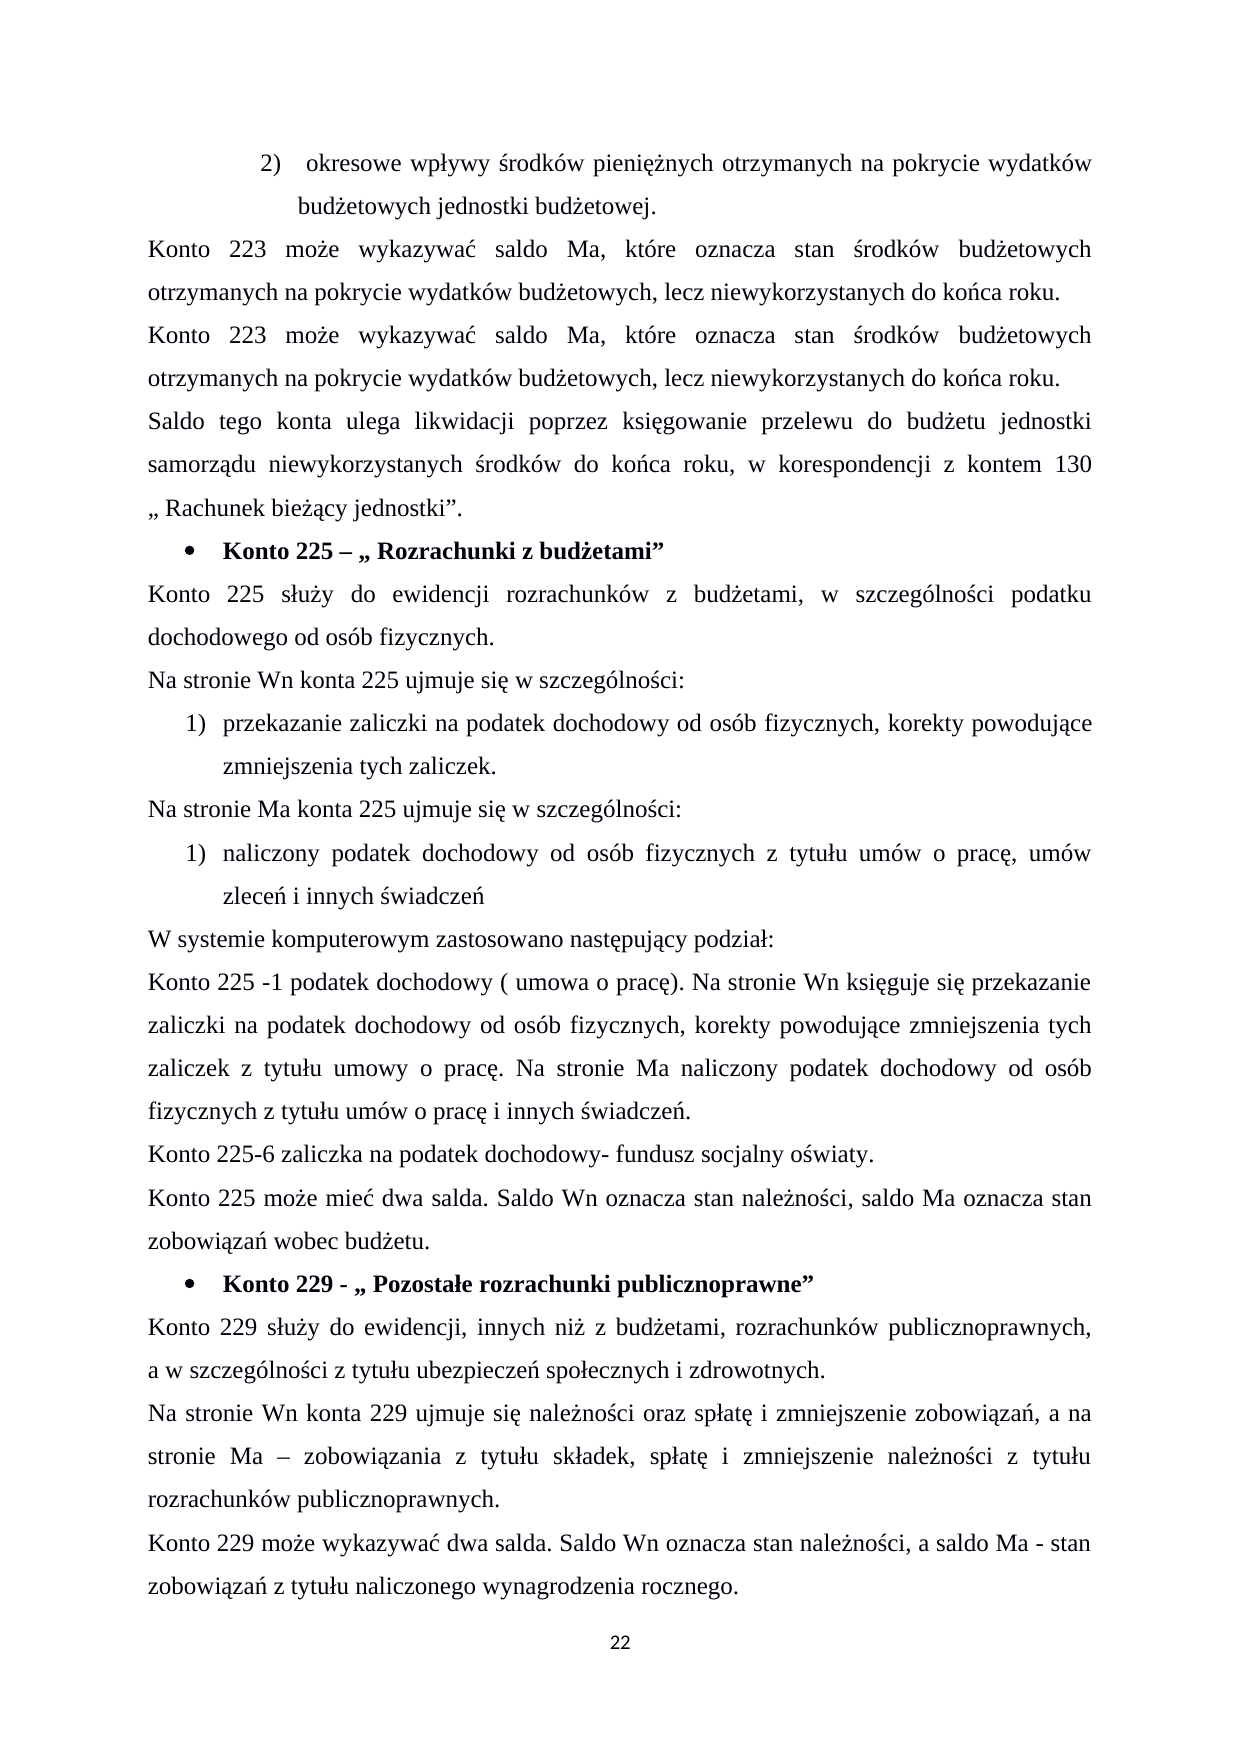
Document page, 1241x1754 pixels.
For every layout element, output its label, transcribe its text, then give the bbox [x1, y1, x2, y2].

text Konto 229 może wykazywać dwa salda. Saldo Wn oznacza stan należności, a saldo Ma - stan zobowiązań z tytułu naliczonego wynagrodzenia rocznego. [148, 1528, 1093, 1599]
list naliczony podatek dochodowy od osób fizycznych z tytułu umów o pracę, umów zleceń i innych świadczeń [185, 838, 1093, 909]
text Konto 223 może wykazywać saldo Ma, które oznacza stan środków budżetowych otrzymanych na pokrycie wydatków budżetowych, lecz niewykorzystanych do końca roku. [148, 320, 1093, 392]
text Saldo tego konta ulega likwidacji poprzez księgowanie przelewu do budżetu jednostki samorządu niewykorzystanych środków do końca roku, w korespondencji z kontem 130 „ Rachunek bieżący jednostki”. [148, 406, 1093, 521]
list Konto 225 – „ Rozrachunki z budżetami” [185, 536, 1093, 564]
text Konto 225-6 zaliczka na podatek dochodowy- fundusz socjalny oświaty. [148, 1139, 1093, 1168]
text Konto 229 służy do ewidencji, innych niż z budżetami, rozrachunków publicznoprawnych, a w szczególności z tytułu ubezpieczeń społecznych i zdrowotnych. [148, 1312, 1093, 1384]
text Konto 225 -1 podatek dochodowy ( umowa o pracę). Na stronie Wn księguje się przekazanie zaliczki na podatek dochodowy od osób fizycznych, korekty powodujące zmniejszenia tych zaliczek z tytułu umowy o pracę. Na stronie Ma naliczony podatek dochodowy od osób fizycznych z tytułu umów o pracę i innych świadczeń. [148, 967, 1093, 1125]
text Konto 225 służy do ewidencji rozrachunków z budżetami, w szczególności podatku dochodowego od osób fizycznych. [148, 579, 1093, 651]
list Konto 229 - „ Pozostałe rozrachunki publicznoprawne” [185, 1269, 1093, 1298]
list przekazanie zaliczki na podatek dochodowy od osób fizycznych, korekty powodujące zmniejszenia tych zaliczek. [185, 708, 1093, 780]
text Na stronie Ma konta 225 ujmuje się w szczególności: [148, 794, 1093, 823]
text Na stronie Wn konta 229 ujmuje się należności oraz spłatę i zmniejszenie zobowiązań, a na stronie Ma – zobowiązania z tytułu składek, spłatę i zmniejszenie należności z tytułu rozrachunków publicznoprawnych. [148, 1398, 1093, 1513]
text Konto 223 może wykazywać saldo Ma, które oznacza stan środków budżetowych otrzymanych na pokrycie wydatków budżetowych, lecz niewykorzystanych do końca roku. [148, 234, 1093, 306]
text W systemie komputerowym zastosowano następujący podział: [148, 924, 1093, 953]
text Na stronie Wn konta 225 ujmuje się w szczególności: [148, 665, 1093, 694]
list okresowe wpływy środków pieniężnych otrzymanych na pokrycie wydatków budżetowych jednostki budżetowej. [260, 148, 1093, 219]
text Konto 225 może mieć dwa salda. Saldo Wn oznacza stan należności, saldo Ma oznacza stan zobowiązań wobec budżetu. [148, 1183, 1093, 1254]
